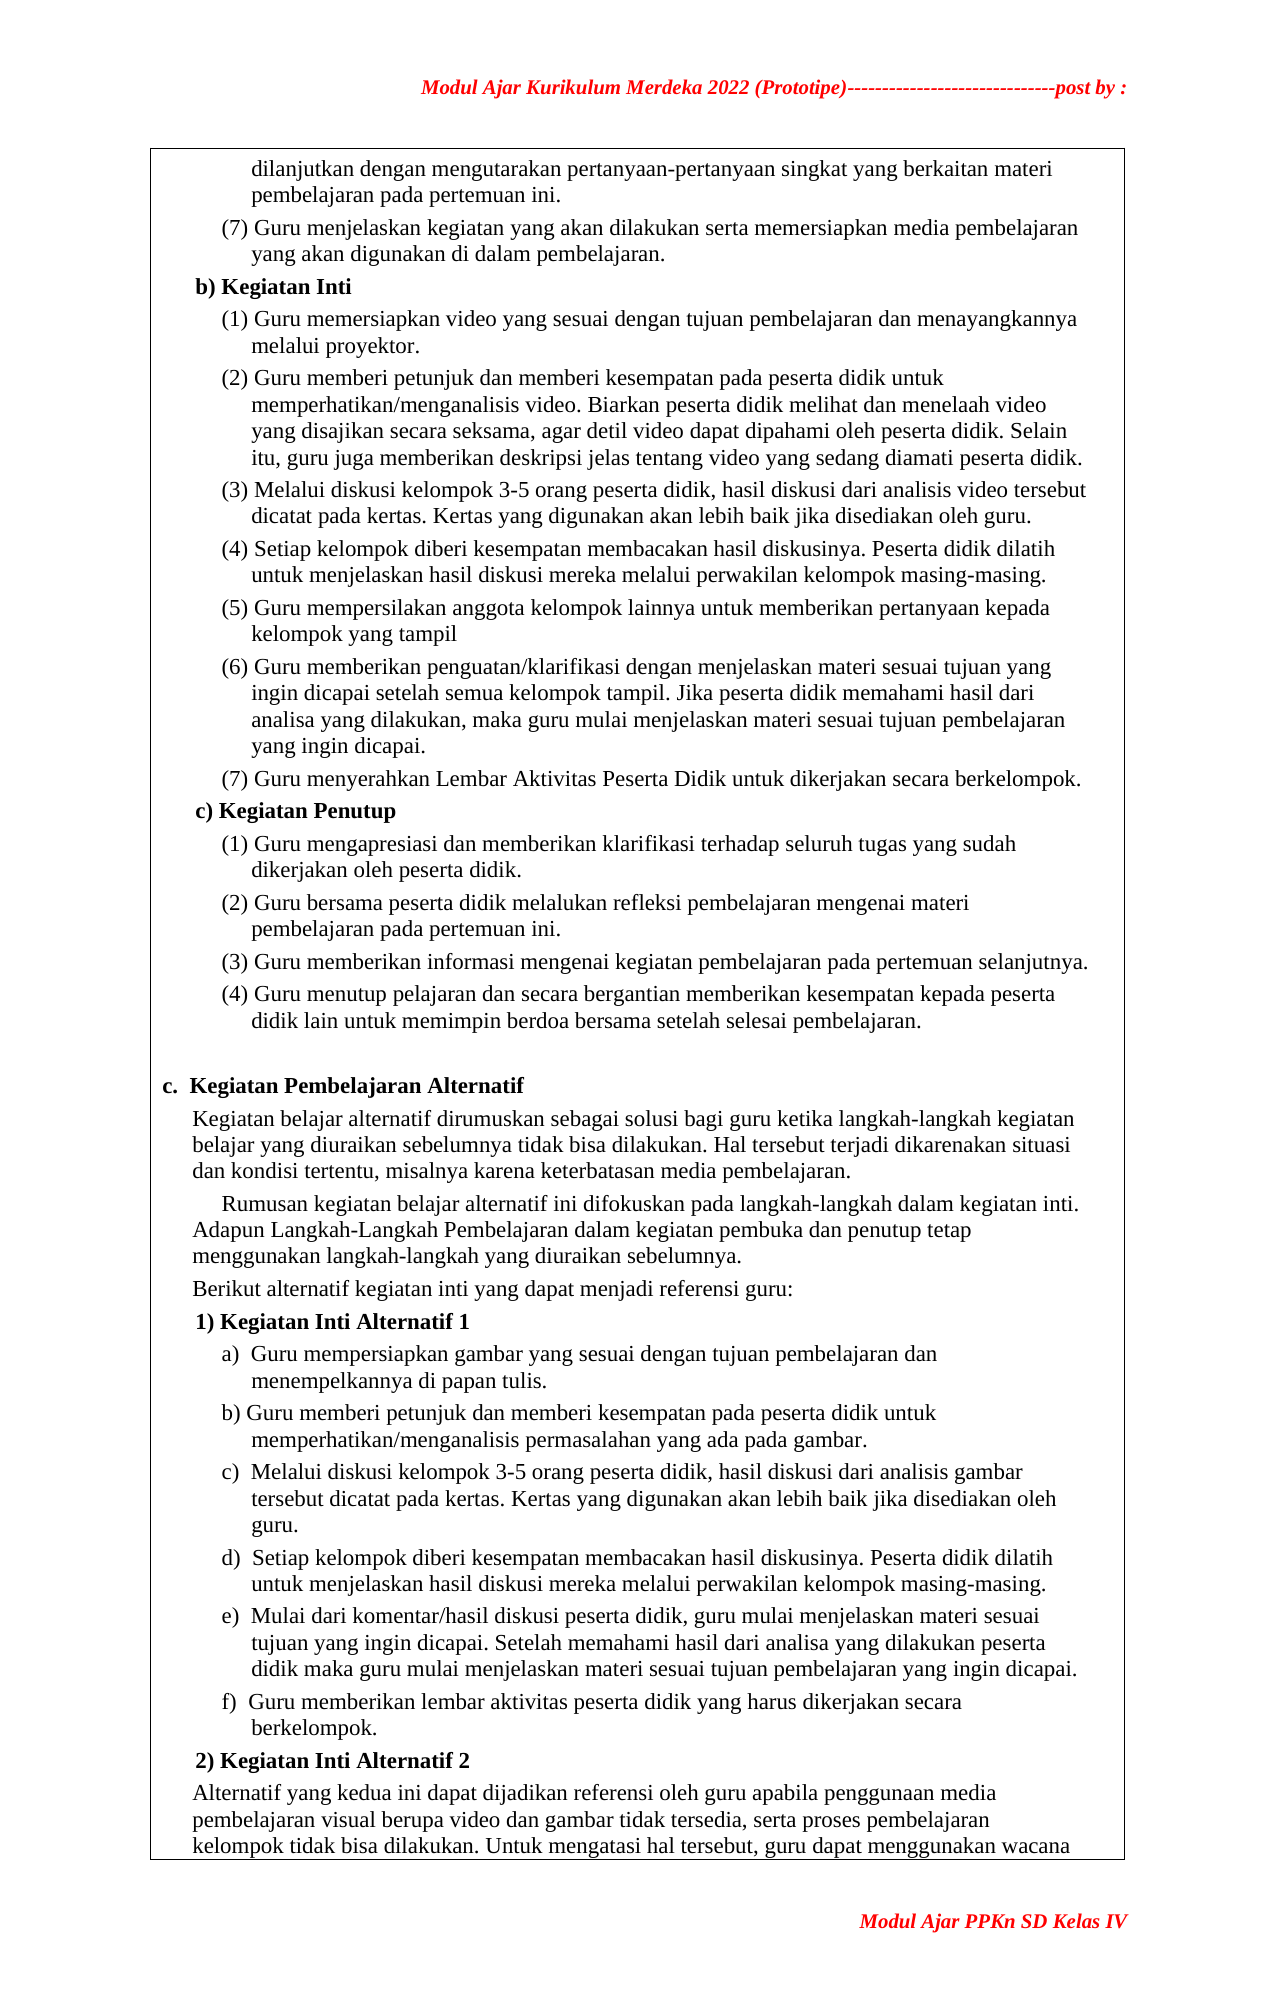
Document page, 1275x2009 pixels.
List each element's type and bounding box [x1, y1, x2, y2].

table_cell [151, 149, 1124, 1858]
